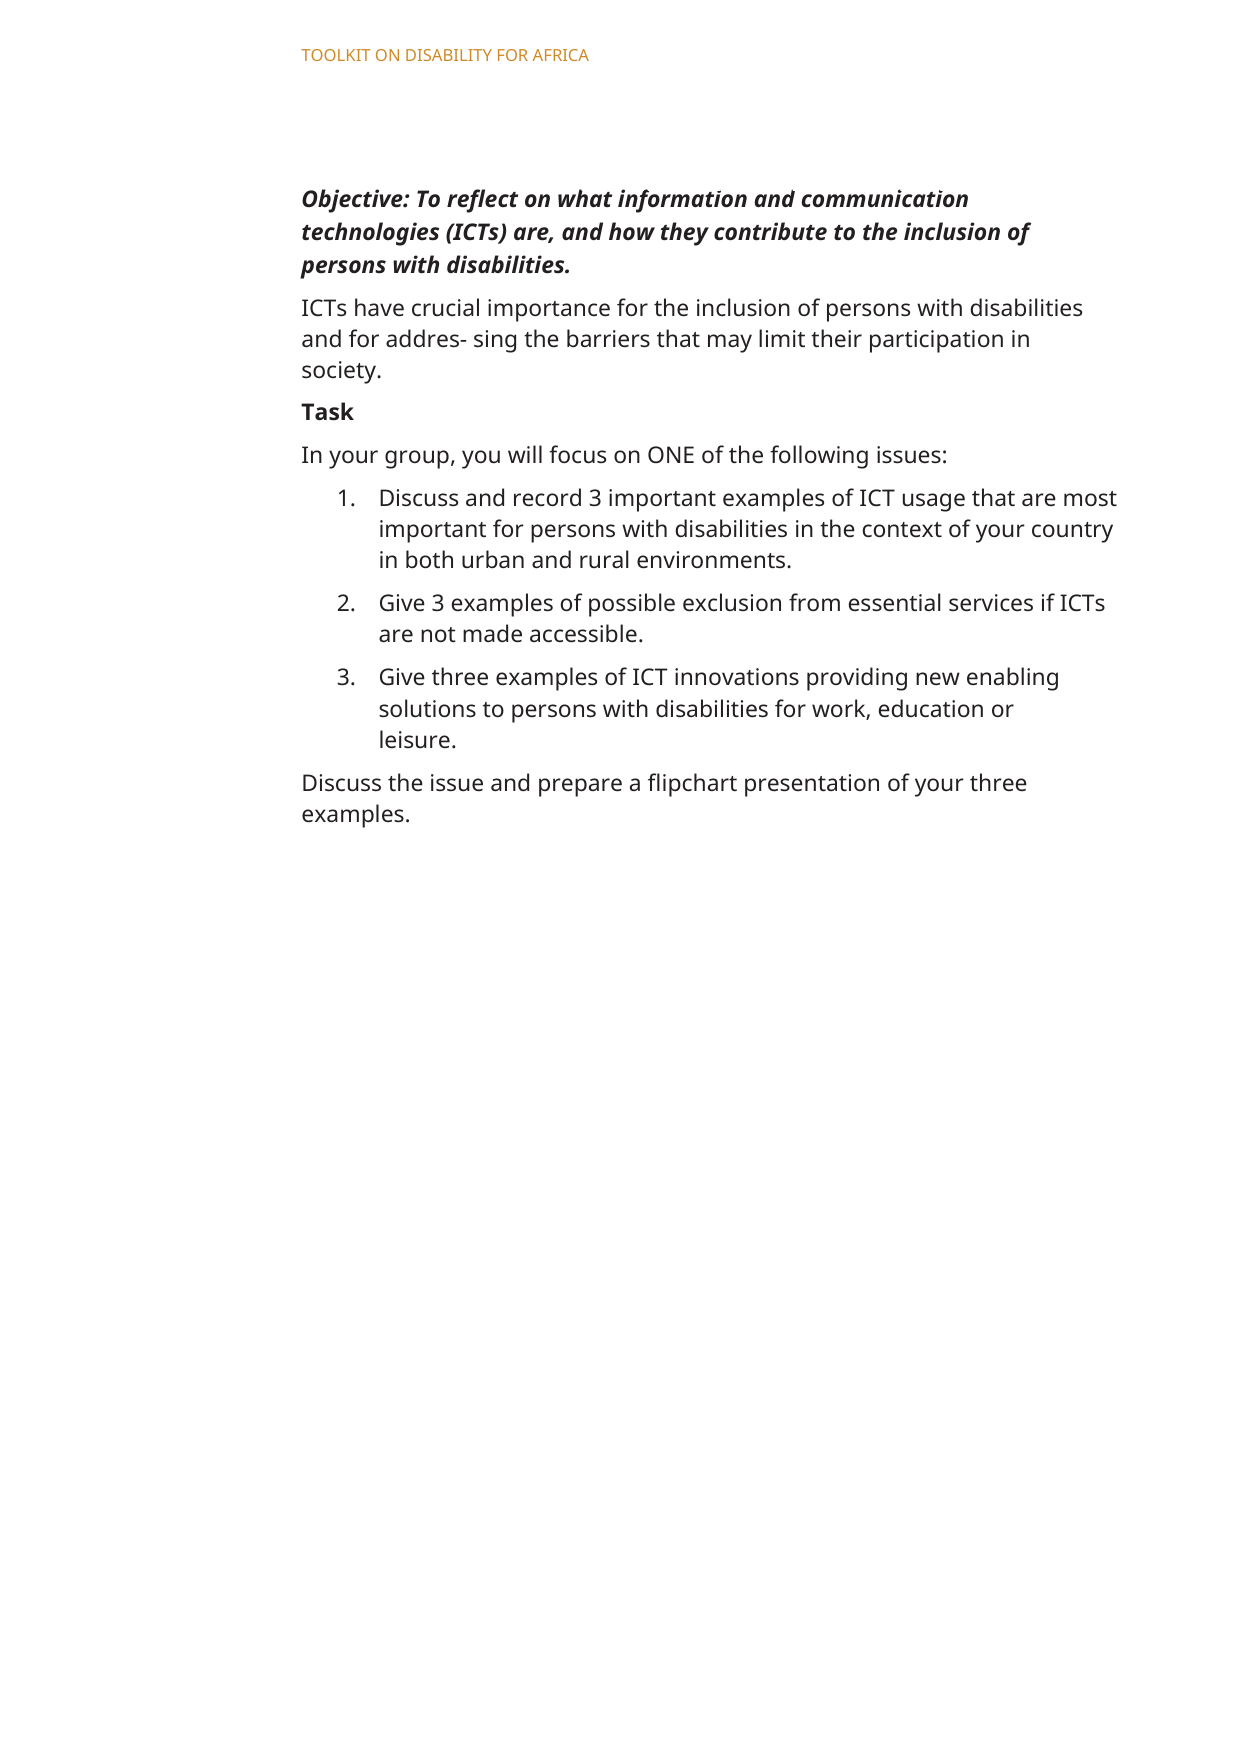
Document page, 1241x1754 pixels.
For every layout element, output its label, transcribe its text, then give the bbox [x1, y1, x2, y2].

subtitle Objective: To reflect on what information and communication technologies (ICTs) are, and how they contribute to the inclusion of persons with disabilities. [301, 182, 1112, 280]
text Discuss the issue and prepare a flipchart presentation of your three examples. [301, 767, 1112, 829]
text Task [301, 396, 1112, 427]
list Give three examples of ICT innovations providing new enabling solutions to persons with disabilities for work, education or leisure. [337, 661, 1070, 755]
list Discuss and record 3 important examples of ICT usage that are most important for persons with disabilities in the context of your country in both urban and rural environments. [337, 482, 1121, 575]
text TOOLKIT ON DISABILITY FOR AFRICA [301, 43, 1112, 66]
list Give 3 examples of possible exclusion from essential services if ICTs are not made accessible. [337, 587, 1116, 649]
text In your group, you will focus on ONE of the following issues: [301, 439, 1112, 470]
text ICTs have crucial importance for the inclusion of persons with disabilities and for addres- sing the barriers that may limit their participation in society. [301, 292, 1112, 385]
